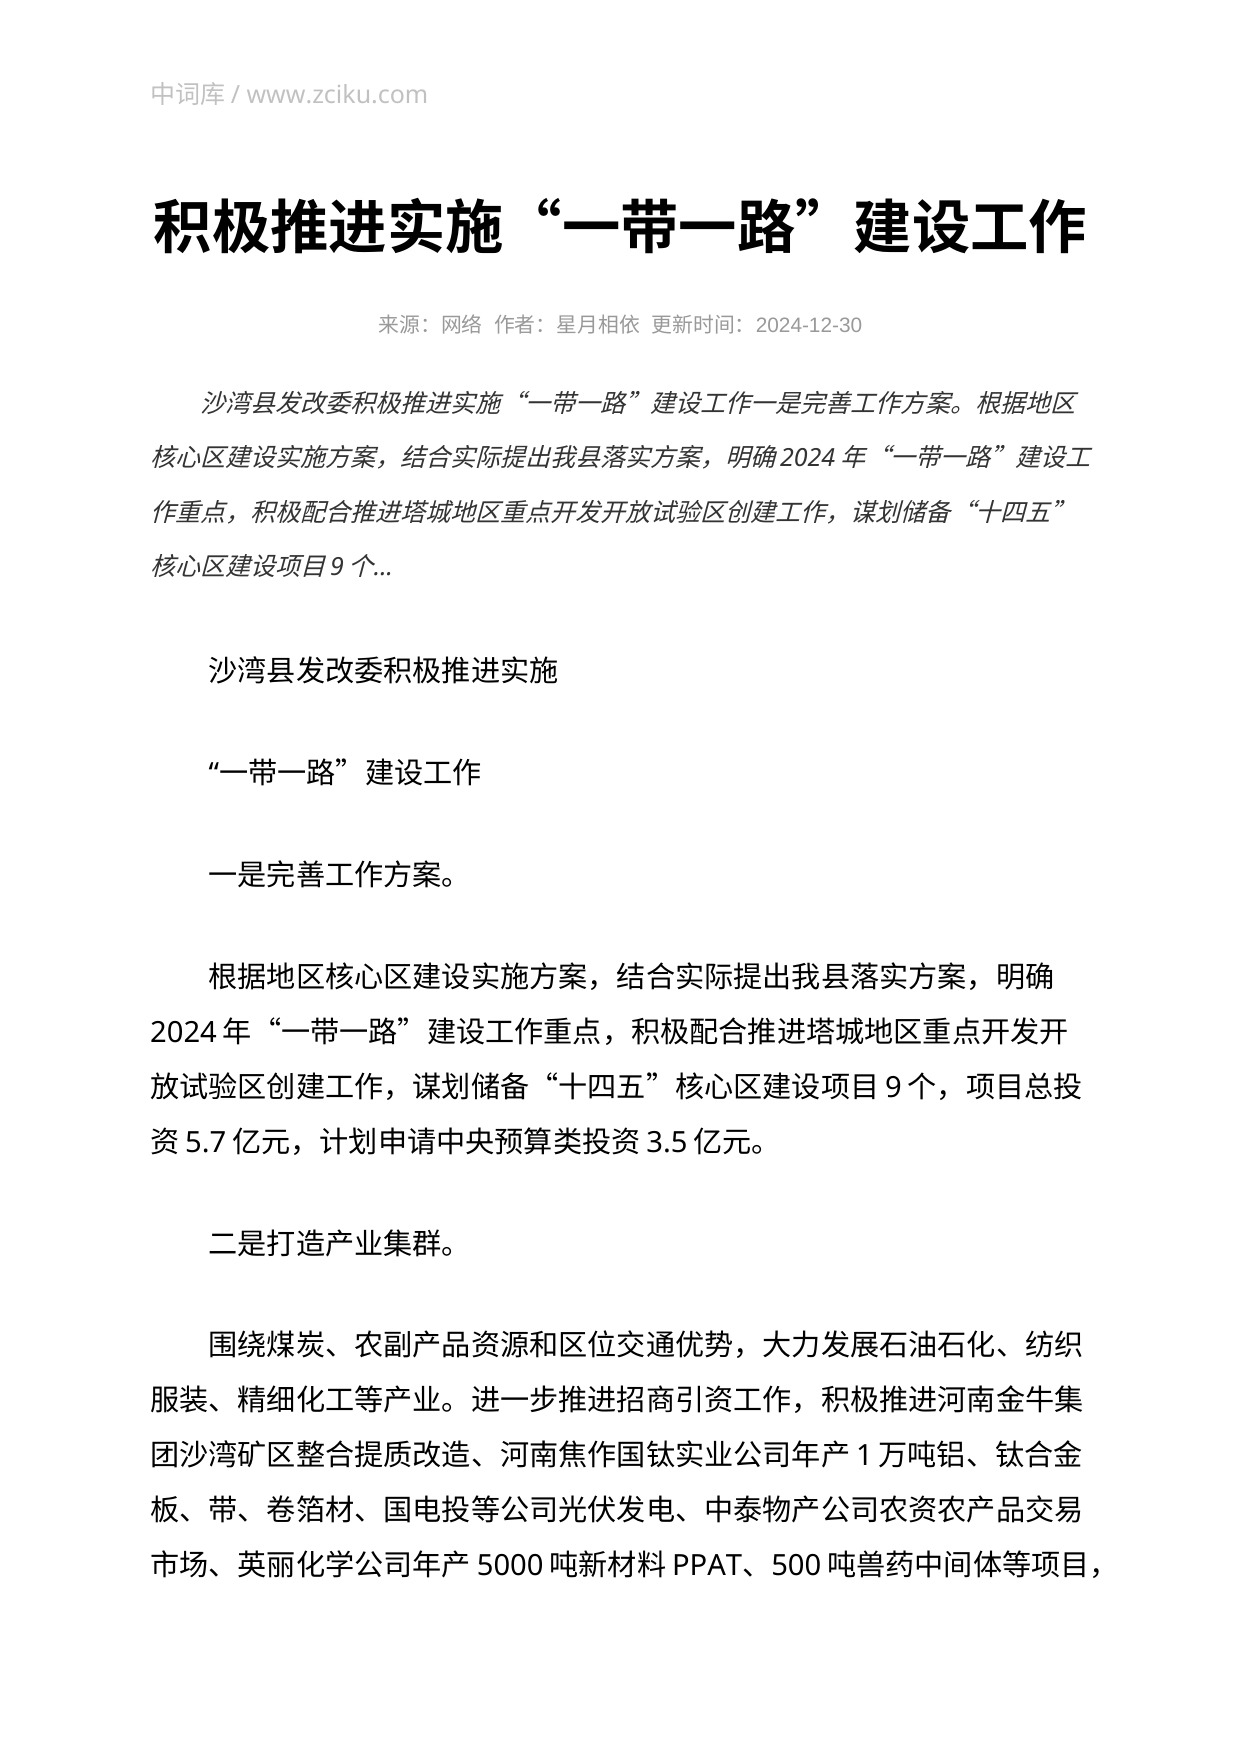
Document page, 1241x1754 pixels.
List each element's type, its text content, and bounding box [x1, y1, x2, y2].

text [150, 1322, 1090, 1584]
text 根据地区核心区建设实施方案，结合实际提出我县落实方案，明确2024年“一带一路”建设工作重点，积极配合推进塔城地区重点开发开放试验区创建工作，谋划储备“十四五”核心区建设项目9个，项目总投资5.7亿元，计划申请中央预算类投资3.5亿元。 [150, 953, 1090, 1161]
subtitle 积极推进实施“一带一路”建设工作 [150, 181, 1090, 266]
text 沙湾县发改委积极推进实施“一带一路”建设工作一是完善工作方案。根据地区核心区建设实施方案，结合实际提出我县落实方案，明确2024年“一带一路”建设工作重点，积极配合推进塔城地区重点开发开放试验区创建工作，谋划储备“十四五”核心区建设项目9个... [150, 383, 1090, 583]
text 二是打造产业集群。 [150, 1220, 1090, 1262]
text 来源：网络 作者：星月相依 更新时间：2024-12-30 [150, 313, 1090, 337]
text 沙湾县发改委积极推进实施 [150, 648, 1090, 690]
text “一带一路”建设工作 [150, 749, 1090, 792]
text 一是完善工作方案。 [150, 852, 1090, 894]
